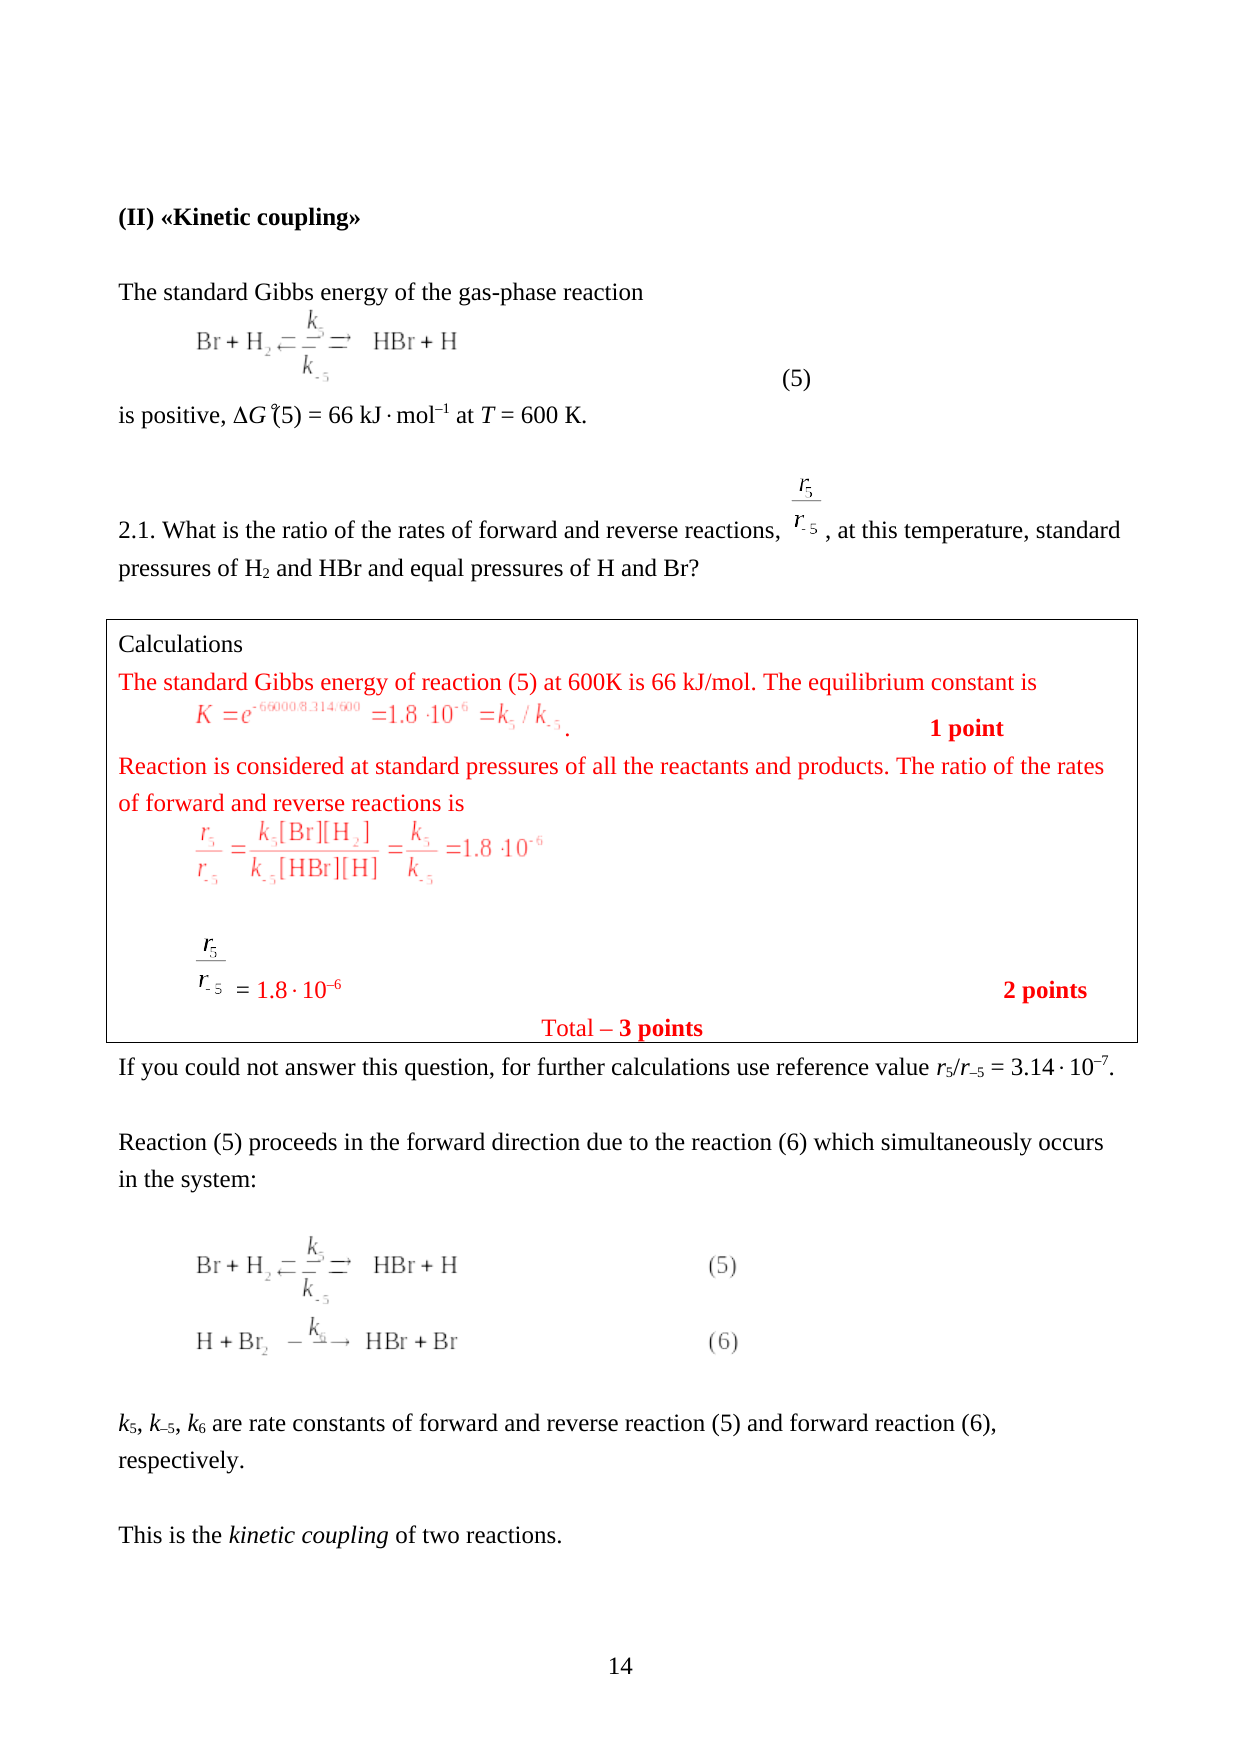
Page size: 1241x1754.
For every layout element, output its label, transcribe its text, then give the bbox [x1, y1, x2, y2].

text k5, k–5, k6 are rate constants of forward and reverse reaction (5) and forward reaction (6), respectively. [118, 1399, 1122, 1474]
text Reaction (5) proceeds in the forward direction due to the reaction (6) which simultaneously occurs in the system: [118, 1118, 1122, 1193]
text The standard Gibbs energy of the gas-phase reaction [118, 268, 1122, 306]
list If you could not answer this question, for further calculations use reference value r5/r–5 = 3.1410–7. [118, 1043, 1122, 1080]
text 2.1. What is the ratio of the rates of forward and reverse reactions, , at this temperature, standard pressures of H2 and HBr and equal pressures of H and Br? [118, 467, 1122, 582]
text (II) «Kinetic coupling» [118, 193, 1122, 231]
text This is the kinetic coupling of two reactions. [118, 1512, 1122, 1549]
table_header Calculations The standard Gibbs energy of reaction (5) at 600К is 66 kJ/mol. The equilibrium constant is . 1 point Reaction is considered at standard pressures of all the reactants and products. The ratio of the rates of forward and reverse reactions is = 1.810–6 2 points Total – 3 points [107, 620, 1137, 1042]
text is positive, G(5) = 66 kJmol–1 at Т = 600 К. [118, 392, 1122, 429]
text (5) [118, 306, 1122, 392]
